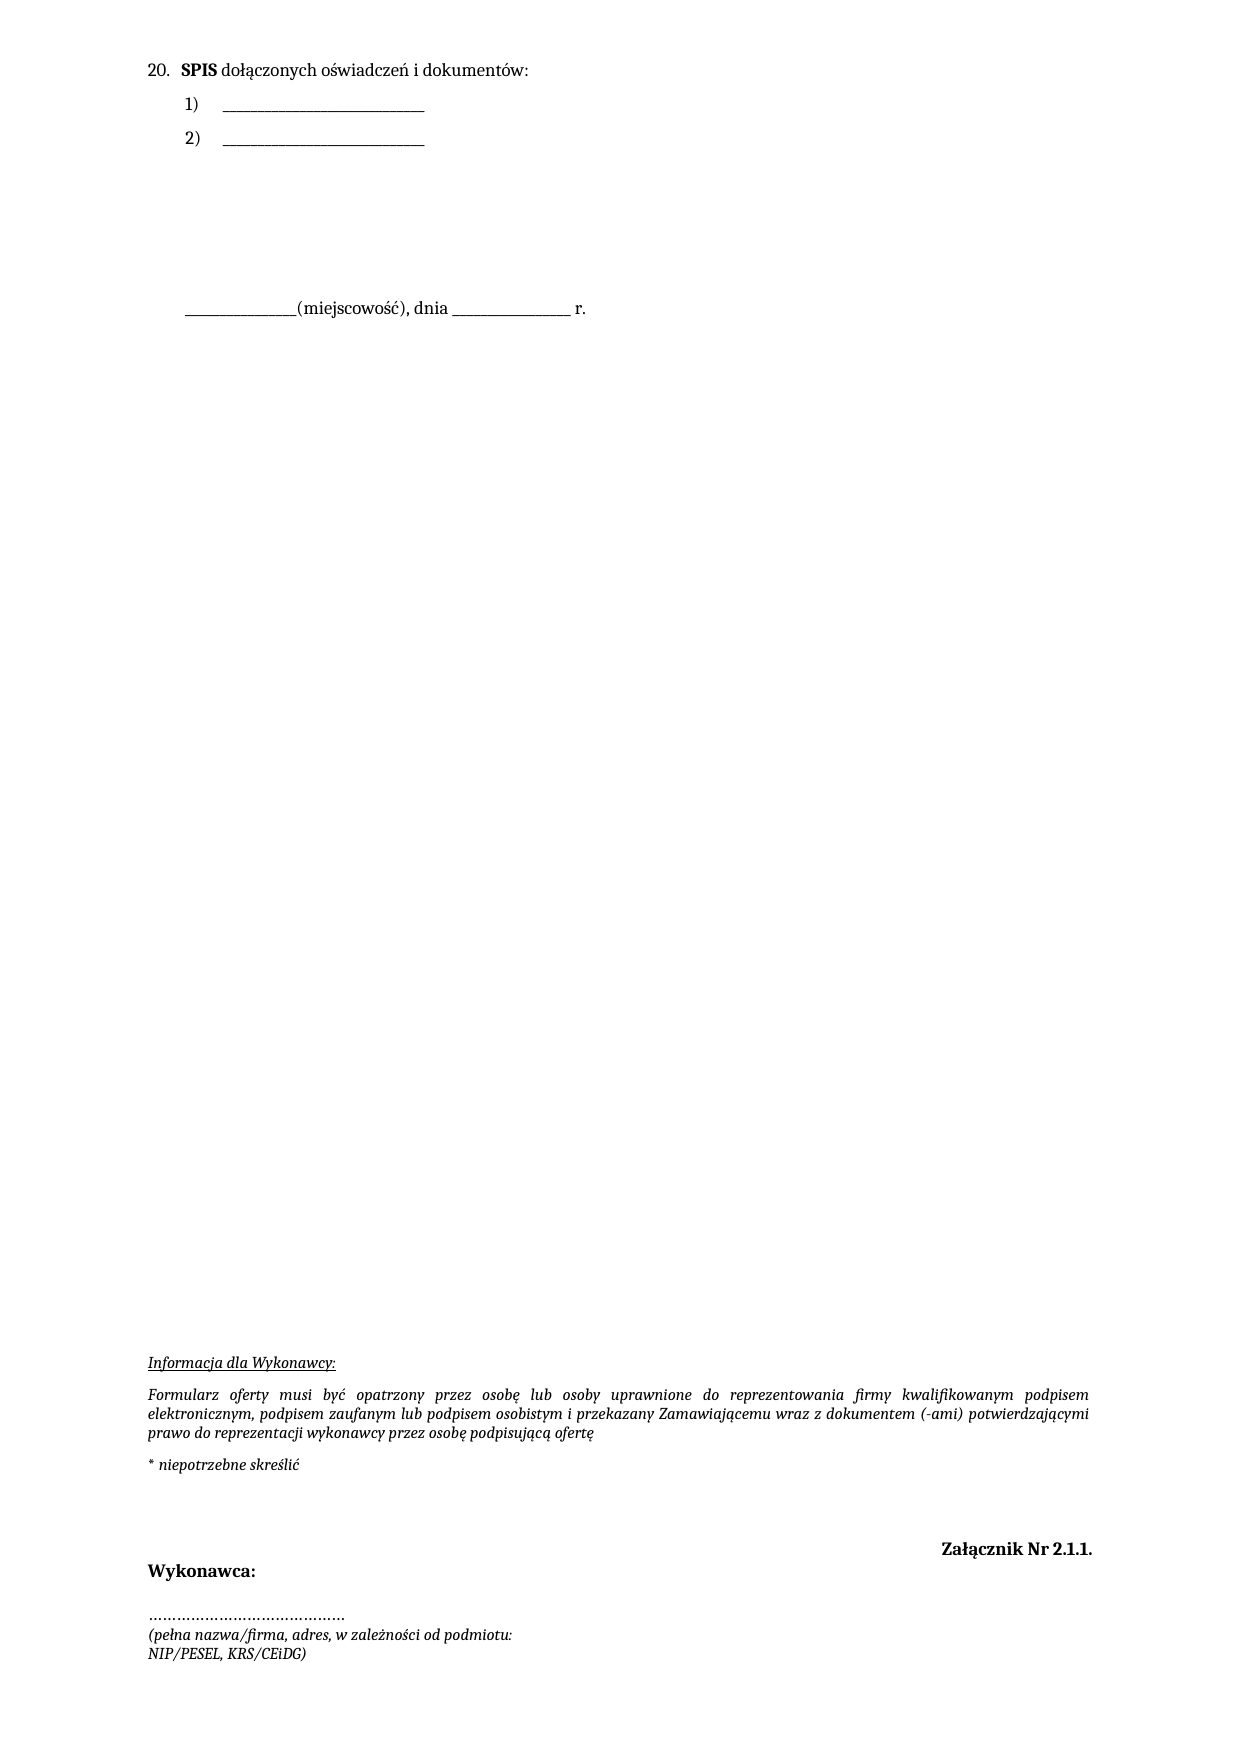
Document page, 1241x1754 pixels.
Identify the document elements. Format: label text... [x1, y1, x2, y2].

text NIP/PESEL, KRS/CEiDG) [148, 1644, 1093, 1663]
list _____________________________ [185, 127, 1092, 149]
list _____________________________ [185, 93, 1092, 115]
text Informacja dla Wykonawcy: [148, 1353, 1092, 1373]
text …………………………………… [148, 1604, 472, 1625]
text * niepotrzebne skreślić [148, 1455, 1092, 1474]
text ________________(miejscowość), dnia _________________ r. [148, 297, 1092, 319]
text Załącznik Nr 2.1.1. [148, 1539, 1092, 1561]
text Formularz oferty musi być opatrzony przez osobę lub osoby uprawnione do reprezentowania firmy kwalifikowanym podpisem elektronicznym, podpisem zaufanym lub podpisem osobistym i przekazany Zamawiającemu wraz z dokumentem (-ami) potwierdzającymi prawo do reprezentacji wykonawcy przez osobę podpisującą ofertę [148, 1385, 1092, 1443]
text (pełna nazwa/firma, adres, w zależności od podmiotu: [148, 1625, 1093, 1644]
text Wykonawca: [148, 1561, 1092, 1582]
list SPIS dołączonych oświadczeń i dokumentów: [148, 59, 1092, 81]
